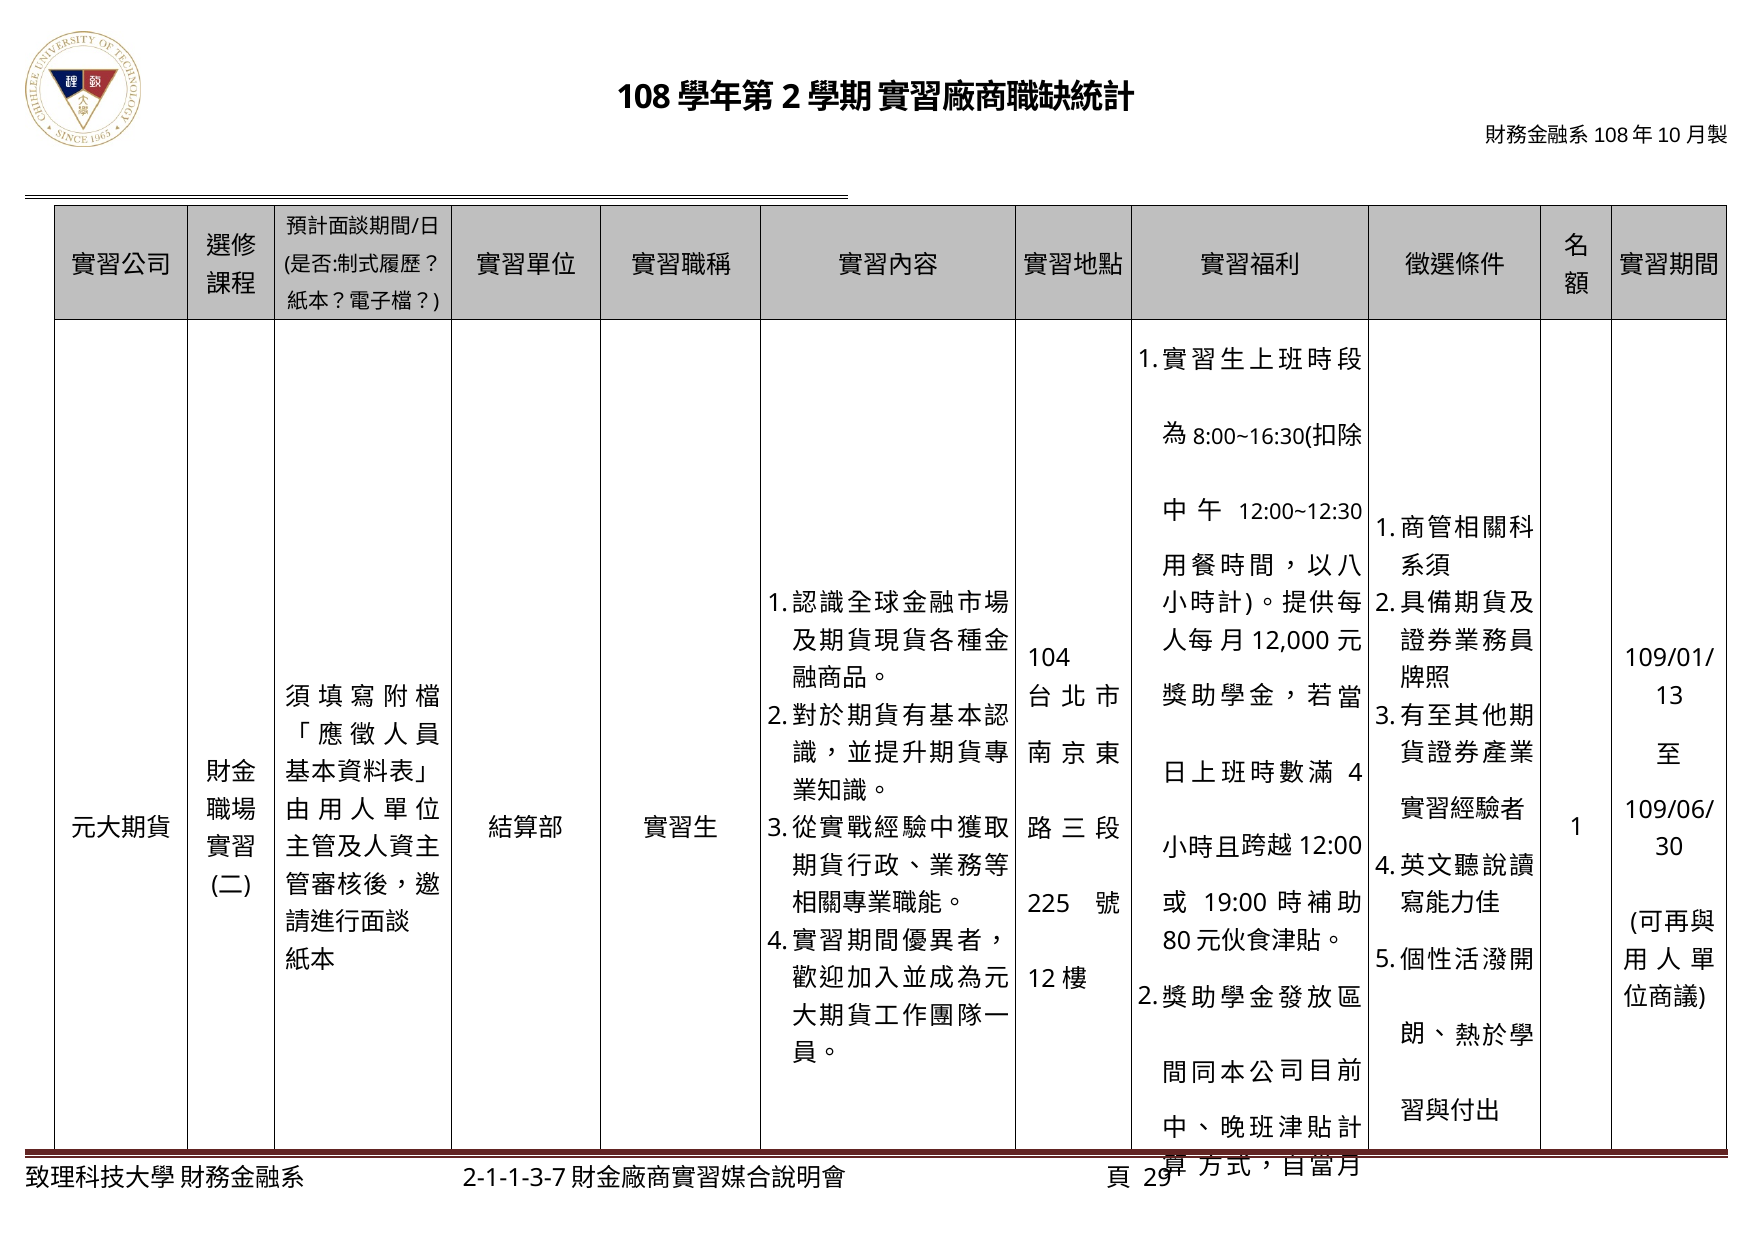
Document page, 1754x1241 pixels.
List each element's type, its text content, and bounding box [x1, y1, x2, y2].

table_cell 109/01/ 13 至 109/06/ 30 (可再與用人單位商議) [1612, 320, 1726, 1149]
table_cell 104 台北市南京東路三段225號12 樓 [1016, 320, 1131, 1149]
table_header 名額 [1541, 206, 1611, 319]
picture [25, 31, 141, 147]
table_header 實習公司 [55, 206, 187, 319]
table_header 徵選條件 [1369, 206, 1540, 319]
table_header 選修課程 [188, 206, 274, 319]
table_cell 結算部 [452, 320, 600, 1149]
table_header 實習期間 [1612, 206, 1726, 319]
table_header 實習福利 [1132, 206, 1368, 319]
table_header 實習職稱 [601, 206, 760, 319]
table_header 實習地點 [1016, 206, 1131, 319]
table_cell 認識全球金融市場及期貨現貨各種金融商品。 對於期貨有基本認識，並提升期貨專業知識。 從實戰經驗中獲取期貨行政、業務等相關專業職能。 實習期間優異者，歡迎加入並成為元大期貨工作團隊一員。 [761, 320, 1015, 1149]
table_cell 實習生上班時段為8:00~16:30(扣除中午12:00~12:30用餐時間，以八小時計)。提供每人每 月12,000 元獎助學金，若當日上班時數滿 4 小時且跨越12:00或 19:00時補助80元伙食津貼。 獎助學金發放區間同本公司目前中、晚班津貼計算 方式，自當月16 日起至次月15 日止，伙食津貼併同薪資於每月月底發放。 [1132, 320, 1368, 1149]
table_cell 須填寫附檔「應徵人員 基本資料表」 由用人單位 主管及人資主管審核後，邀請進行面談 紙本 [275, 320, 451, 1149]
table_cell 元大期貨 [55, 320, 187, 1149]
table_cell 財金 職場 實習 (二) [188, 320, 274, 1149]
table_cell 1 [1541, 320, 1611, 1149]
table_header 實習單位 [452, 206, 600, 319]
table_cell 商管相關科系須 具備期貨及證券業務員牌照 有至其他期貨證券產業實習經驗者 英文聽說讀寫能力佳 個性活潑開朗、熱於學習與付出 [1369, 320, 1540, 1149]
table_cell 實習生 [601, 320, 760, 1149]
table_header 預計面談期間/日 (是否:制式履歷？ 紙本？電子檔？) [275, 206, 451, 319]
table_header 實習內容 [761, 206, 1015, 319]
